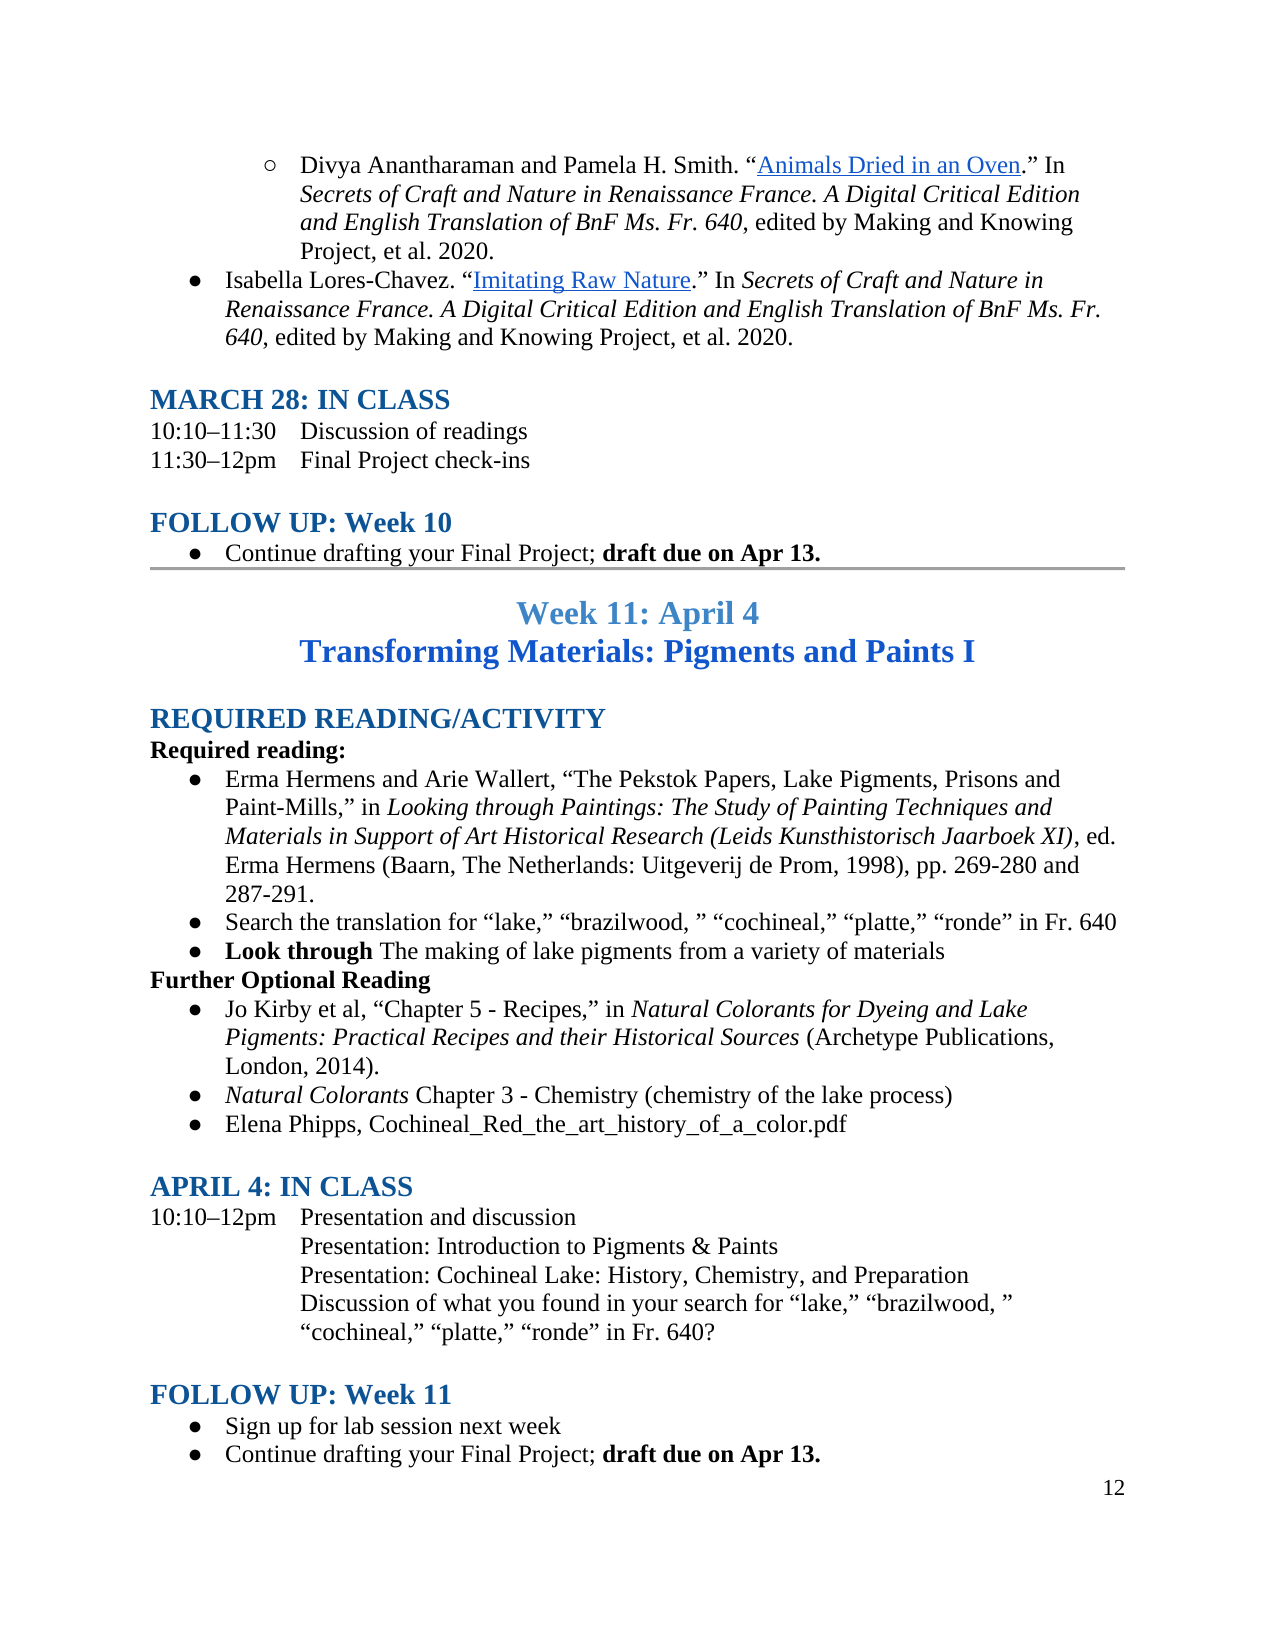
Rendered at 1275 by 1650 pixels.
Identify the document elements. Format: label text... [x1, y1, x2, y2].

text Presentation: Cochineal Lake: History, Chemistry, and Preparation [225, 1260, 1125, 1288]
text Further Optional Reading [150, 965, 1125, 994]
subtitle Transforming Materials: Pigments and Paints I [150, 632, 1125, 670]
list Sign up for lab session next week [187, 1411, 1125, 1439]
subtitle FOLLOW UP: Week 10 [150, 505, 1125, 538]
list Elena Phipps, Cochineal_Red_the_art_history_of_a_color.pdf [187, 1109, 1125, 1137]
subtitle MARCH 28: IN CLASS [150, 382, 1125, 416]
list Isabella Lores-Chavez. “Imitating Raw Nature.” In Secrets of Craft and Nature in Renaissance France. A Digital Critical Edition and English Translation of BnF Ms. Fr. 640, edited by Making and Knowing Project, et al. 2020. [187, 265, 1125, 351]
list Look through The making of lake pigments from a variety of materials [187, 936, 1125, 965]
subtitle Week 11: April 4 [150, 593, 1125, 632]
subtitle APRIL 4: IN CLASS [150, 1169, 1125, 1202]
text 10:10–11:30 Discussion of readings [150, 416, 1125, 445]
list Erma Hermens and Arie Wallert, “The Pekstok Papers, Lake Pigments, Prisons and Paint-Mills,” in Looking through Paintings: The Study of Painting Techniques and Materials in Support of Art Historical Research (Leids Kunsthistorisch Jaarboek XI), ed. Erma Hermens (Baarn, The Netherlands: Uitgeverij de Prom, 1998), pp. 269-280 and 287-291. [187, 764, 1125, 907]
list Continue drafting your Final Project; draft due on Apr 13. [187, 1439, 1125, 1468]
text Presentation: Introduction to Pigments & Paints [225, 1231, 1125, 1260]
subtitle FOLLOW UP: Week 11 [150, 1377, 1125, 1411]
list Divya Anantharaman and Pamela H. Smith. “Animals Dried in an Oven.” In Secrets of Craft and Nature in Renaissance France. A Digital Critical Edition and English Translation of BnF Ms. Fr. 640, edited by Making and Knowing Project, et al. 2020. [262, 150, 1125, 265]
list Jo Kirby et al, “Chapter 5 - Recipes,” in Natural Colorants for Dyeing and Lake Pigments: Practical Recipes and their Historical Sources (Archetype Publications, London, 2014). [187, 994, 1125, 1080]
text 11:30–12pm Final Project check-ins [150, 445, 1125, 473]
text Required reading: [150, 735, 1125, 764]
text 10:10–12pm Presentation and discussion [150, 1202, 1125, 1231]
list Continue drafting your Final Project; draft due on Apr 13. [187, 538, 1125, 567]
list Search the translation for “lake,” “brazilwood, ” “cochineal,” “platte,” “ronde” in Fr. 640 [187, 907, 1125, 936]
subtitle REQUIRED READING/ACTIVITY [150, 701, 1125, 735]
text Discussion of what you found in your search for “lake,” “brazilwood, ” “cochineal,” “platte,” “ronde” in Fr. 640? [300, 1288, 1125, 1346]
list Natural Colorants Chapter 3 - Chemistry (chemistry of the lake process) [187, 1080, 1125, 1109]
